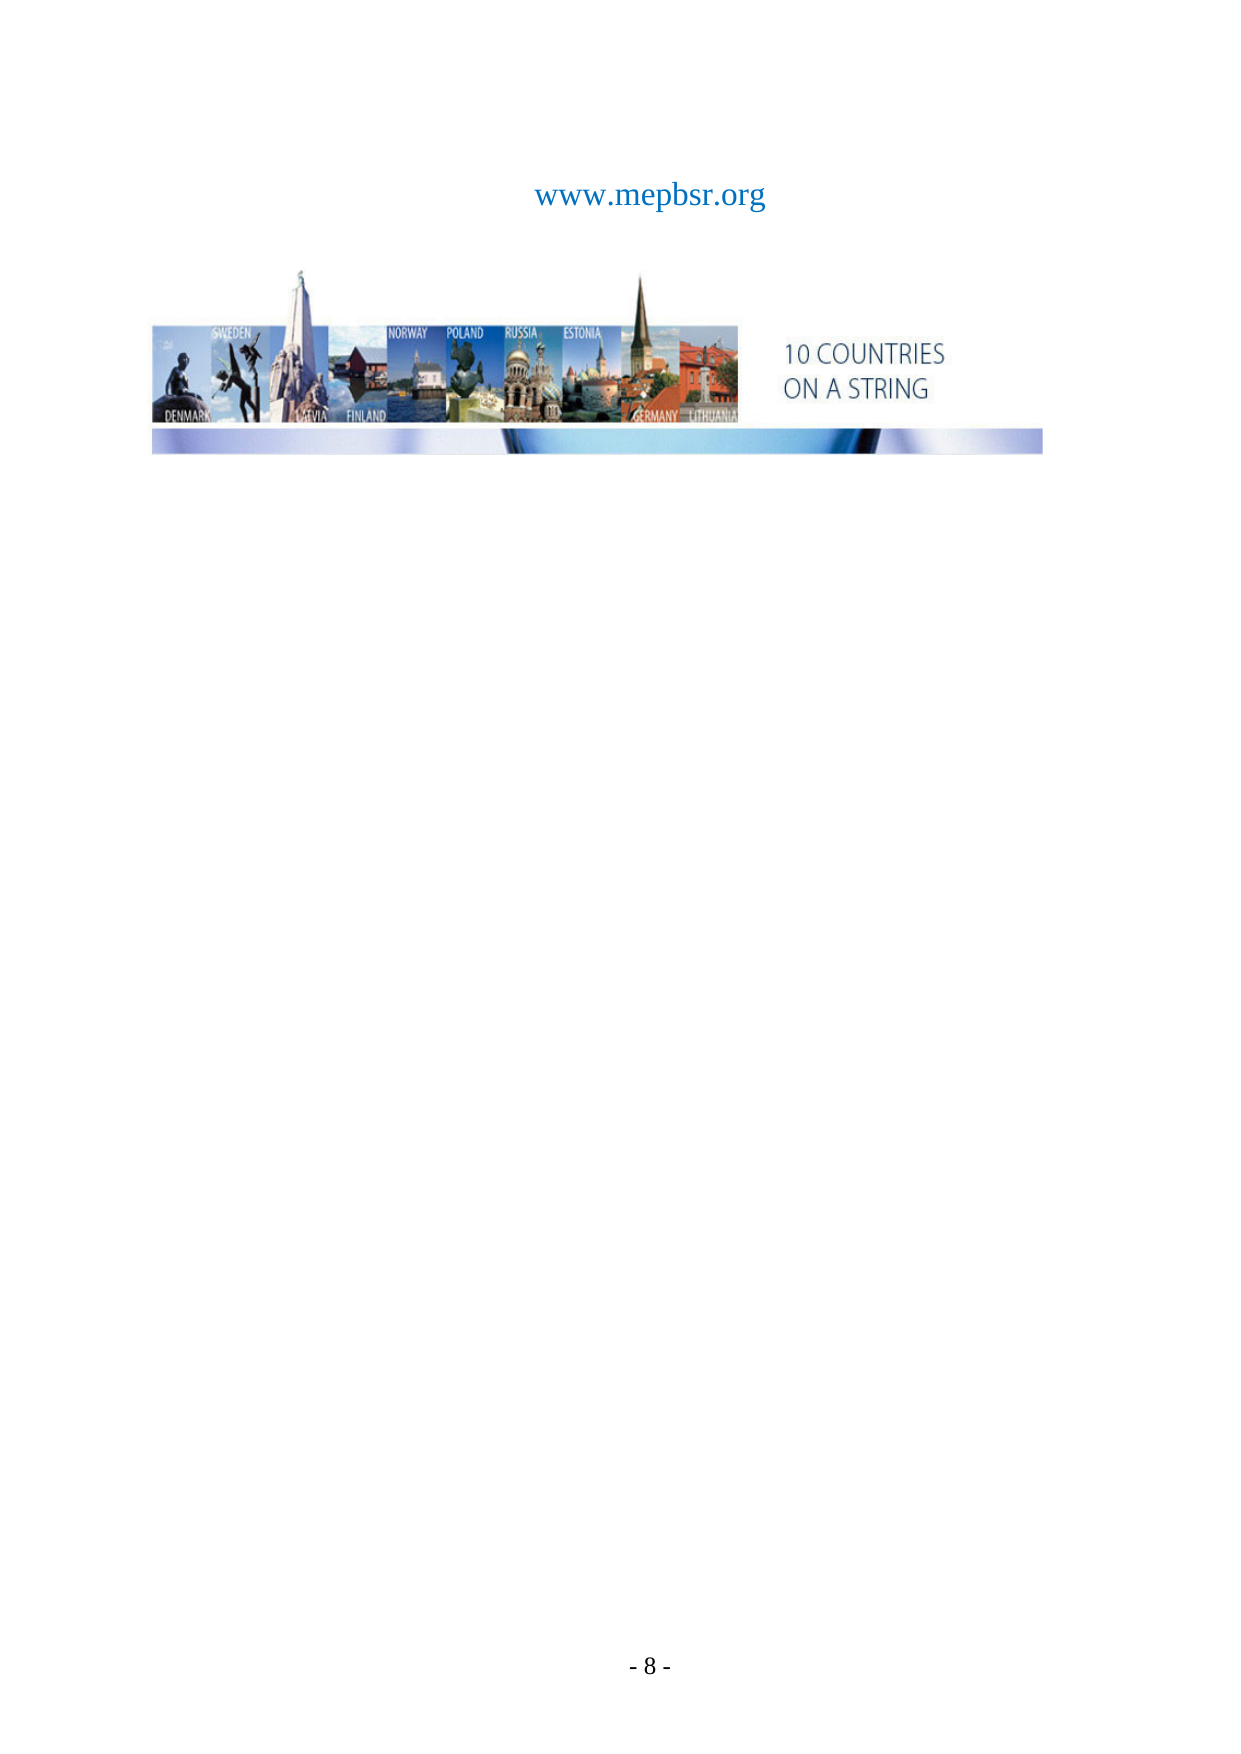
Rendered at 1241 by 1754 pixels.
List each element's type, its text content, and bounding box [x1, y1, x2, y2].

text www.mepbsr.org [148, 174, 1152, 212]
picture [147, 270, 1043, 455]
